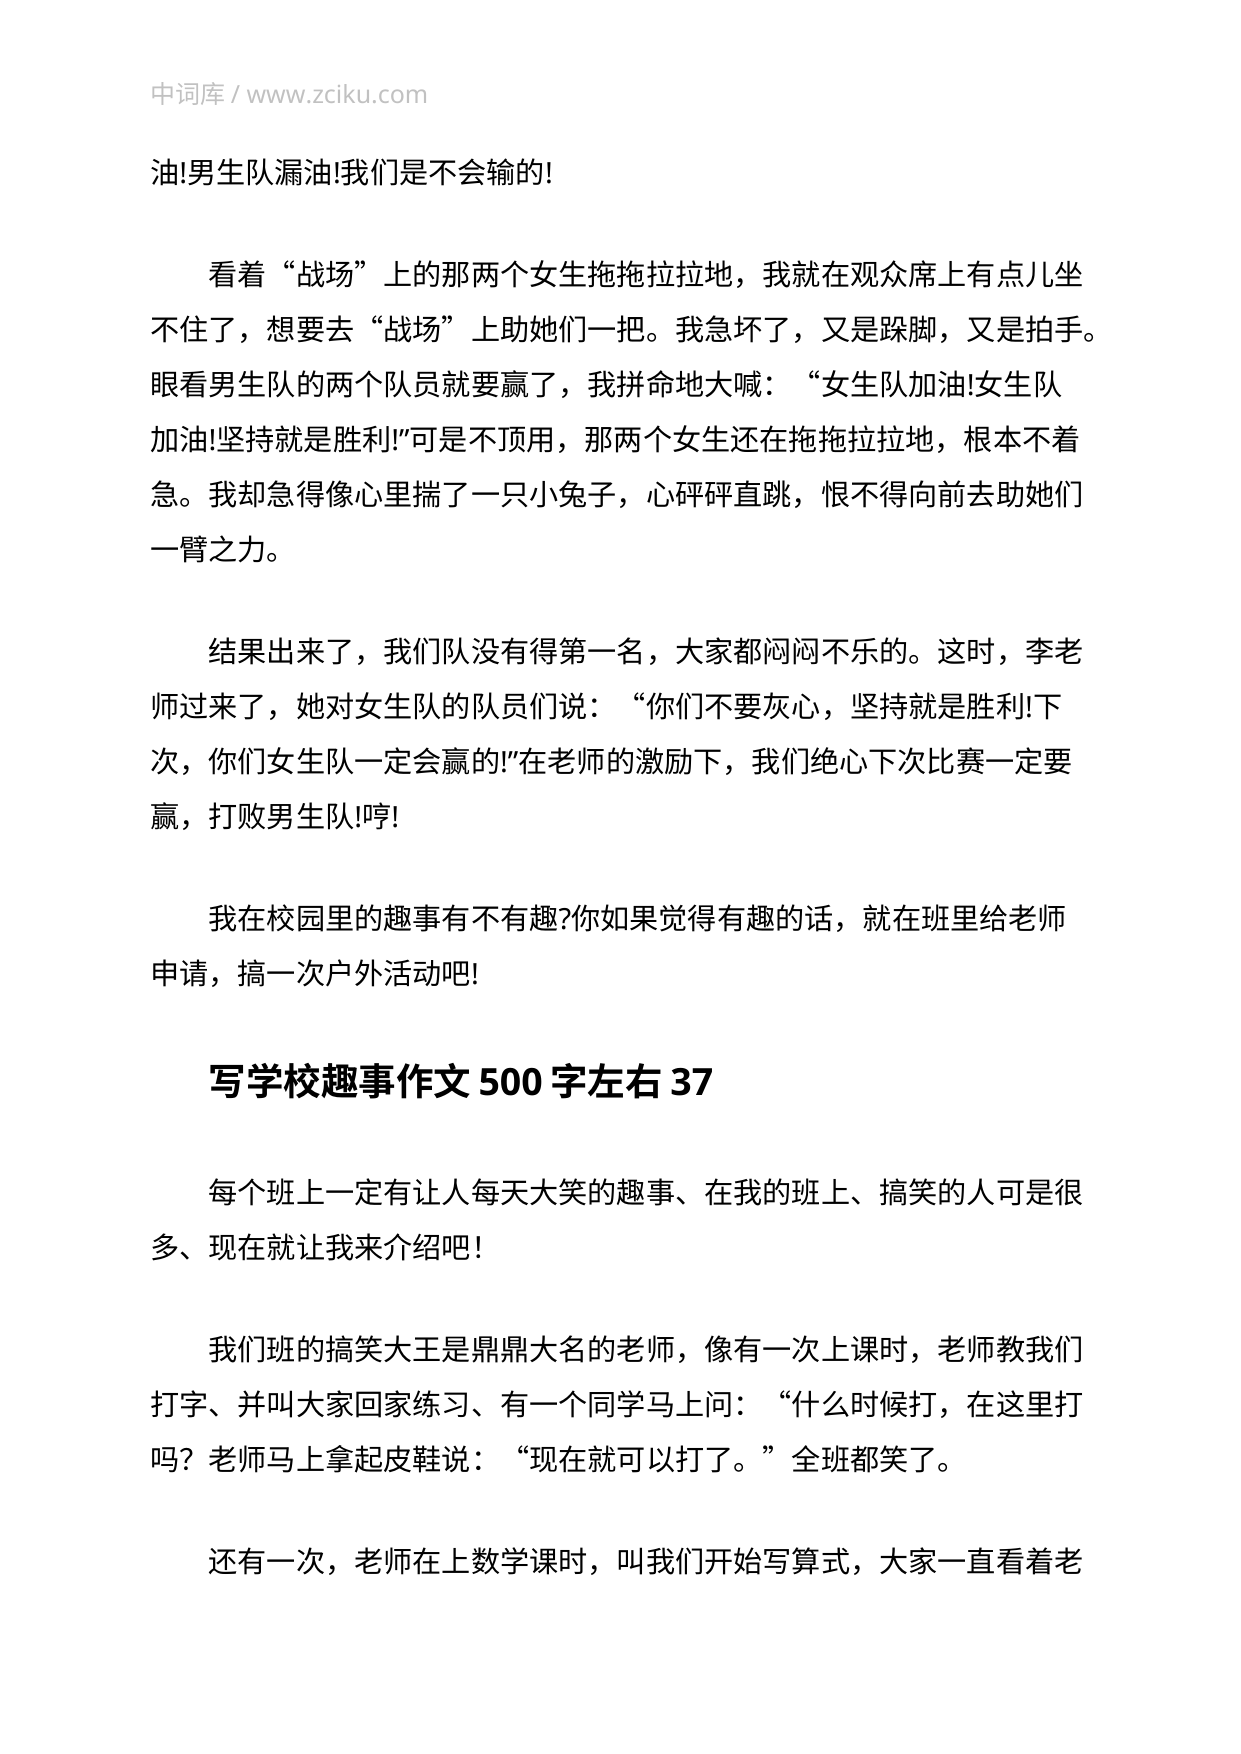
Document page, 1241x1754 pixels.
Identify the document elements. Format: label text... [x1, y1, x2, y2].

text 写学校趣事作文500字左右37 [150, 1052, 1090, 1107]
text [150, 1538, 1090, 1580]
text 结果出来了，我们队没有得第一名，大家都闷闷不乐的。这时，李老师过来了，她对女生队的队员们说：“你们不要灰心，坚持就是胜利!下次，你们女生队一定会赢的!”在老师的激励下，我们绝心下次比赛一定要赢，打败男生队!哼! [150, 628, 1090, 836]
text 每个班上一定有让人每天大笑的趣事、在我的班上、搞笑的人可是很多、现在就让我来介绍吧！ [150, 1170, 1090, 1267]
text 我在校园里的趣事有不有趣?你如果觉得有趣的话，就在班里给老师申请，搞一次户外活动吧! [150, 895, 1090, 993]
text 看着“战场”上的那两个女生拖拖拉拉地，我就在观众席上有点儿坐不住了，想要去“战场”上助她们一把。我急坏了，又是跺脚，又是拍手。眼看男生队的两个队员就要赢了，我拼命地大喊：“女生队加油!女生队加油!坚持就是胜利!”可是不顶用，那两个女生还在拖拖拉拉地，根本不着急。我却急得像心里揣了一只小兔子，心砰砰直跳，恨不得向前去助她们一臂之力。 [150, 252, 1090, 569]
text 我们班的搞笑大王是鼎鼎大名的老师，像有一次上课时，老师教我们打字、并叫大家回家练习、有一个同学马上问：“什么时候打，在这里打吗？老师马上拿起皮鞋说：“现在就可以打了。”全班都笑了。 [150, 1327, 1090, 1479]
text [150, 150, 1090, 192]
